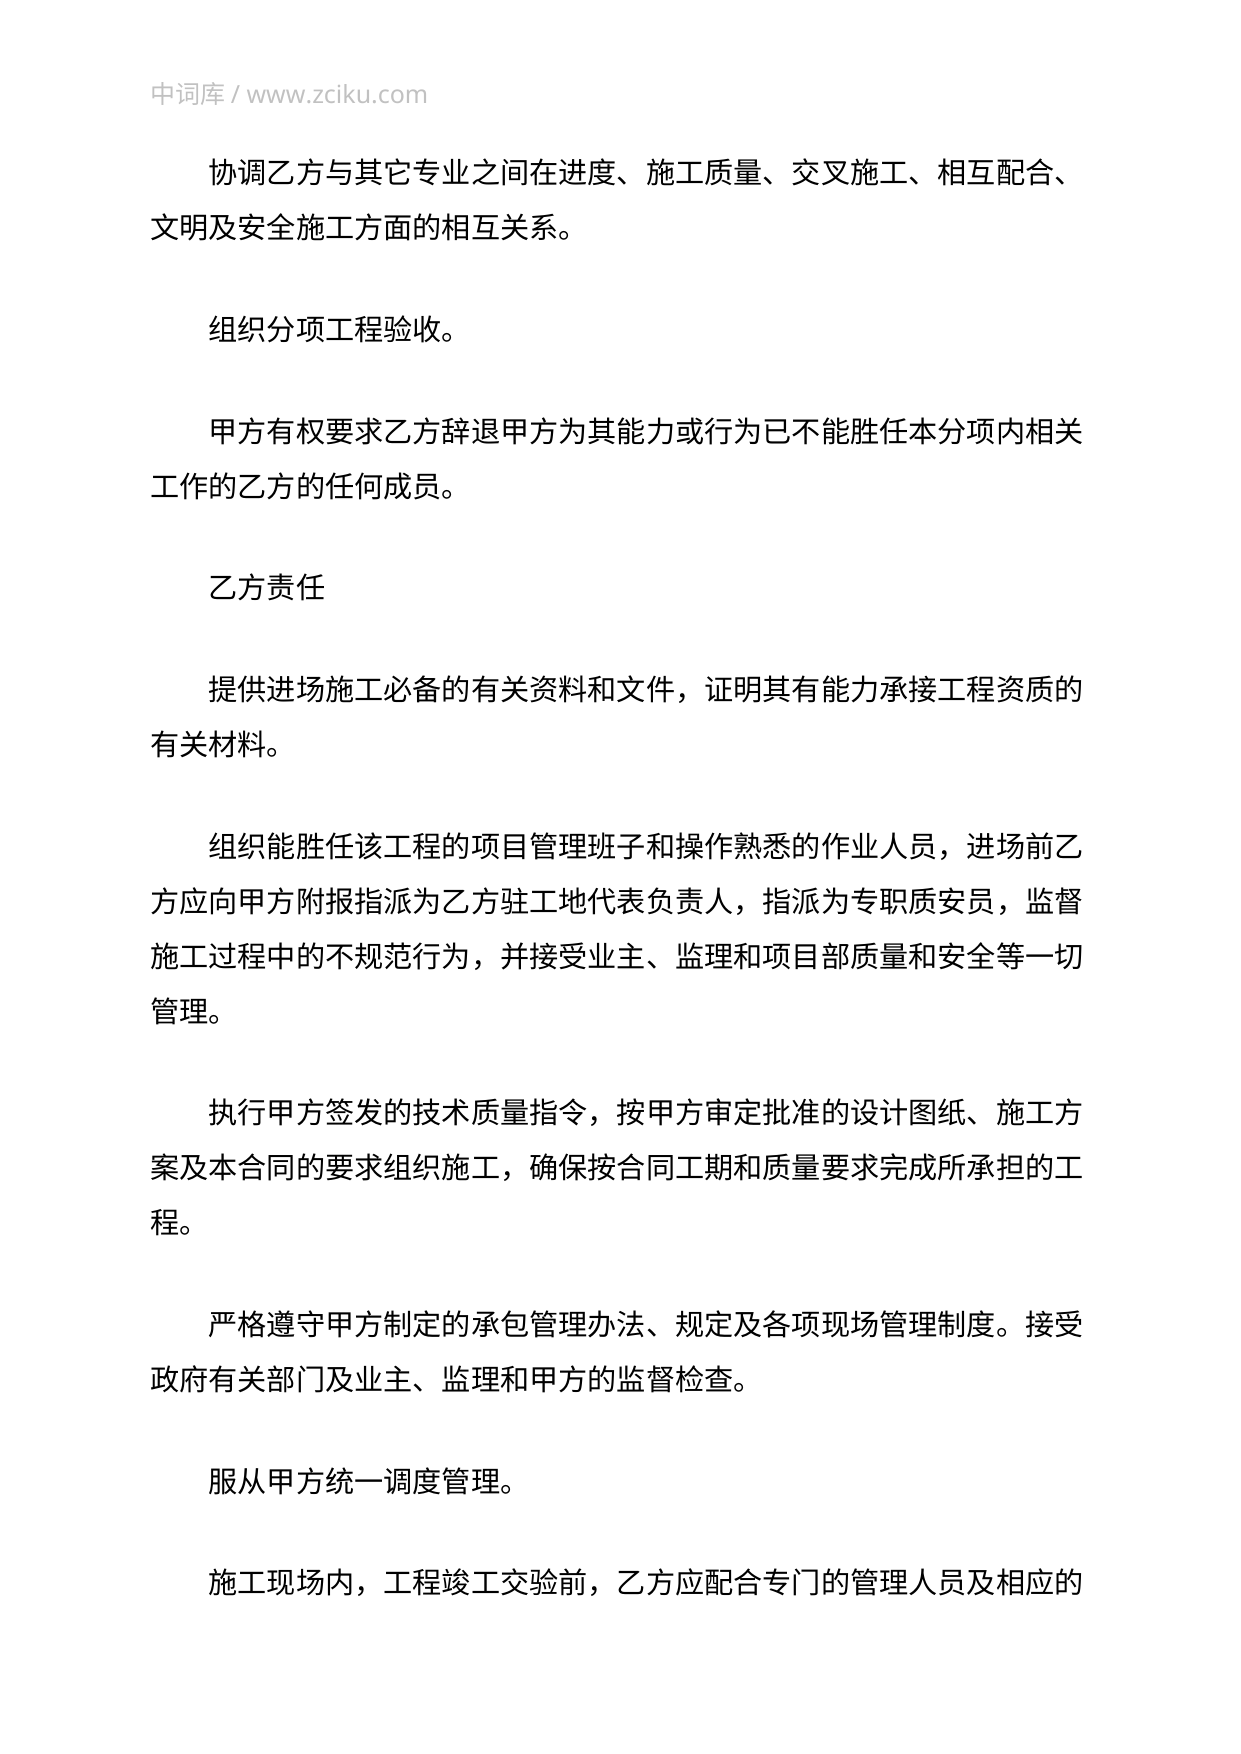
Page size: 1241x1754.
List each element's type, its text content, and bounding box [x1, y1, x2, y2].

text 甲方有权要求乙方辞退甲方为其能力或行为已不能胜任本分项内相关工作的乙方的任何成员。 [150, 408, 1090, 506]
text 组织分项工程验收。 [150, 307, 1090, 349]
text 严格遵守甲方制定的承包管理办法、规定及各项现场管理制度。接受政府有关部门及业主、监理和甲方的监督检查。 [150, 1302, 1090, 1399]
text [150, 1560, 1090, 1602]
text 提供进场施工必备的有关资料和文件，证明其有能力承接工程资质的有关材料。 [150, 667, 1090, 764]
text 乙方责任 [150, 565, 1090, 607]
text 执行甲方签发的技术质量指令，按甲方审定批准的设计图纸、施工方案及本合同的要求组织施工，确保按合同工期和质量要求完成所承担的工程。 [150, 1090, 1090, 1242]
text 协调乙方与其它专业之间在进度、施工质量、交叉施工、相互配合、文明及安全施工方面的相互关系。 [150, 150, 1090, 247]
text 服从甲方统一调度管理。 [150, 1458, 1090, 1501]
text 组织能胜任该工程的项目管理班子和操作熟悉的作业人员，进场前乙方应向甲方附报指派为乙方驻工地代表负责人，指派为专职质安员，监督施工过程中的不规范行为，并接受业主、监理和项目部质量和安全等一切管理。 [150, 823, 1090, 1031]
